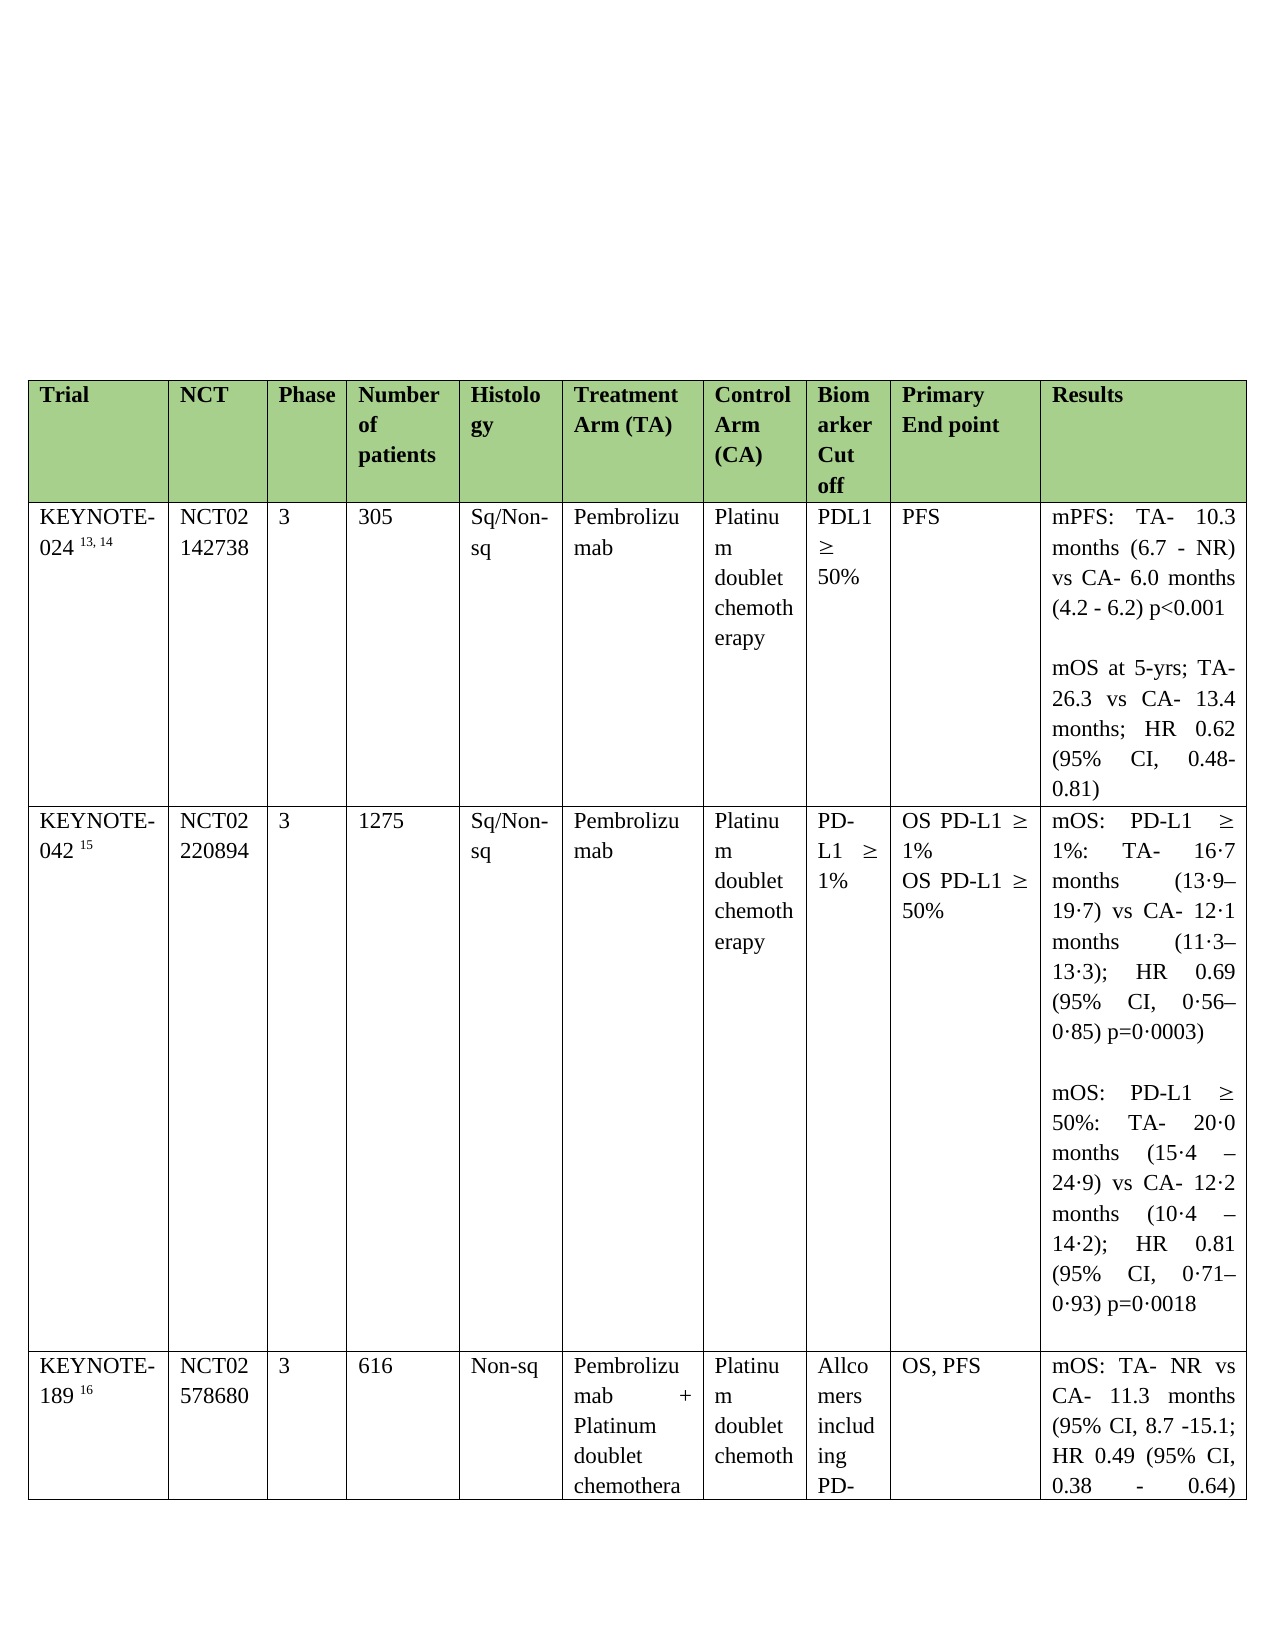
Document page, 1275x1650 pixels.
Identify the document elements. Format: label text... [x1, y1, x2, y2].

table_cell mPFS: TA- 10.3 months (6.7 - NR) vs CA- 6.0 months (4.2 - 6.2) p<0.001 mOS at 5-yrs; TA- 26.3 vs CA- 13.4 months; HR 0.62 (95% CI, 0.48-0.81) [1041, 503, 1246, 806]
table_cell 3 [268, 807, 346, 1351]
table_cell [1041, 1352, 1246, 1499]
table_cell KEYNOTE-042 15 [29, 807, 168, 1351]
table_cell KEYNOTE-024 13, 14 [29, 503, 168, 806]
table_header Number of patients [347, 381, 459, 502]
table_cell OS, PFS [891, 1352, 1040, 1499]
table_cell 3 [268, 503, 346, 806]
table_cell Pembrolizumab [563, 503, 703, 806]
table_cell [807, 1352, 890, 1499]
table_header Results [1041, 381, 1246, 502]
table_cell PD-L1 1% [807, 807, 890, 1351]
table_header Phase [268, 381, 346, 502]
table_header Primary End point [891, 381, 1040, 502]
table_cell 305 [347, 503, 459, 806]
table_cell mOS: PD-L1 1%: TA- 16·7 months (13·9–19·7) vs CA- 12·1 months (11·3–13·3); HR 0.69 (95% CI, 0·56–0·85) p=0·0003) mOS: PD-L1 50%: TA- 20·0 months (15·4 – 24·9) vs CA- 12·2 months (10·4 –14·2); HR 0.81 (95% CI, 0·71–0·93) p=0·0018 [1041, 807, 1246, 1351]
table_header Biomarker Cut off [807, 381, 890, 502]
table_header Control Arm (CA) [704, 381, 806, 502]
table_cell OS PD-L1 1% OS PD-L1 50% [891, 807, 1040, 1351]
table_cell NCT02142738 [169, 503, 267, 806]
table_cell Platinum doublet chemotherapy [704, 807, 806, 1351]
table_cell 3 [268, 1352, 346, 1499]
table_cell KEYNOTE-189 16 [29, 1352, 168, 1499]
table_header Trial [29, 381, 168, 502]
table_cell 1275 [347, 807, 459, 1351]
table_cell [563, 1352, 703, 1499]
table_cell Sq/Non-sq [460, 807, 562, 1351]
table_cell NCT02578680 [169, 1352, 267, 1499]
table_cell Platinum doublet chemotherapy [704, 503, 806, 806]
table_header NCT [169, 381, 267, 502]
table_cell Non-sq [460, 1352, 562, 1499]
table_cell NCT02220894 [169, 807, 267, 1351]
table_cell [704, 1352, 806, 1499]
table_header Histology [460, 381, 562, 502]
table_header Treatment Arm (TA) [563, 381, 703, 502]
table_cell 616 [347, 1352, 459, 1499]
table_cell Sq/Non-sq [460, 503, 562, 806]
table_cell Pembrolizumab [563, 807, 703, 1351]
table_cell PDL1 50% [807, 503, 890, 806]
table_cell PFS [891, 503, 1040, 806]
